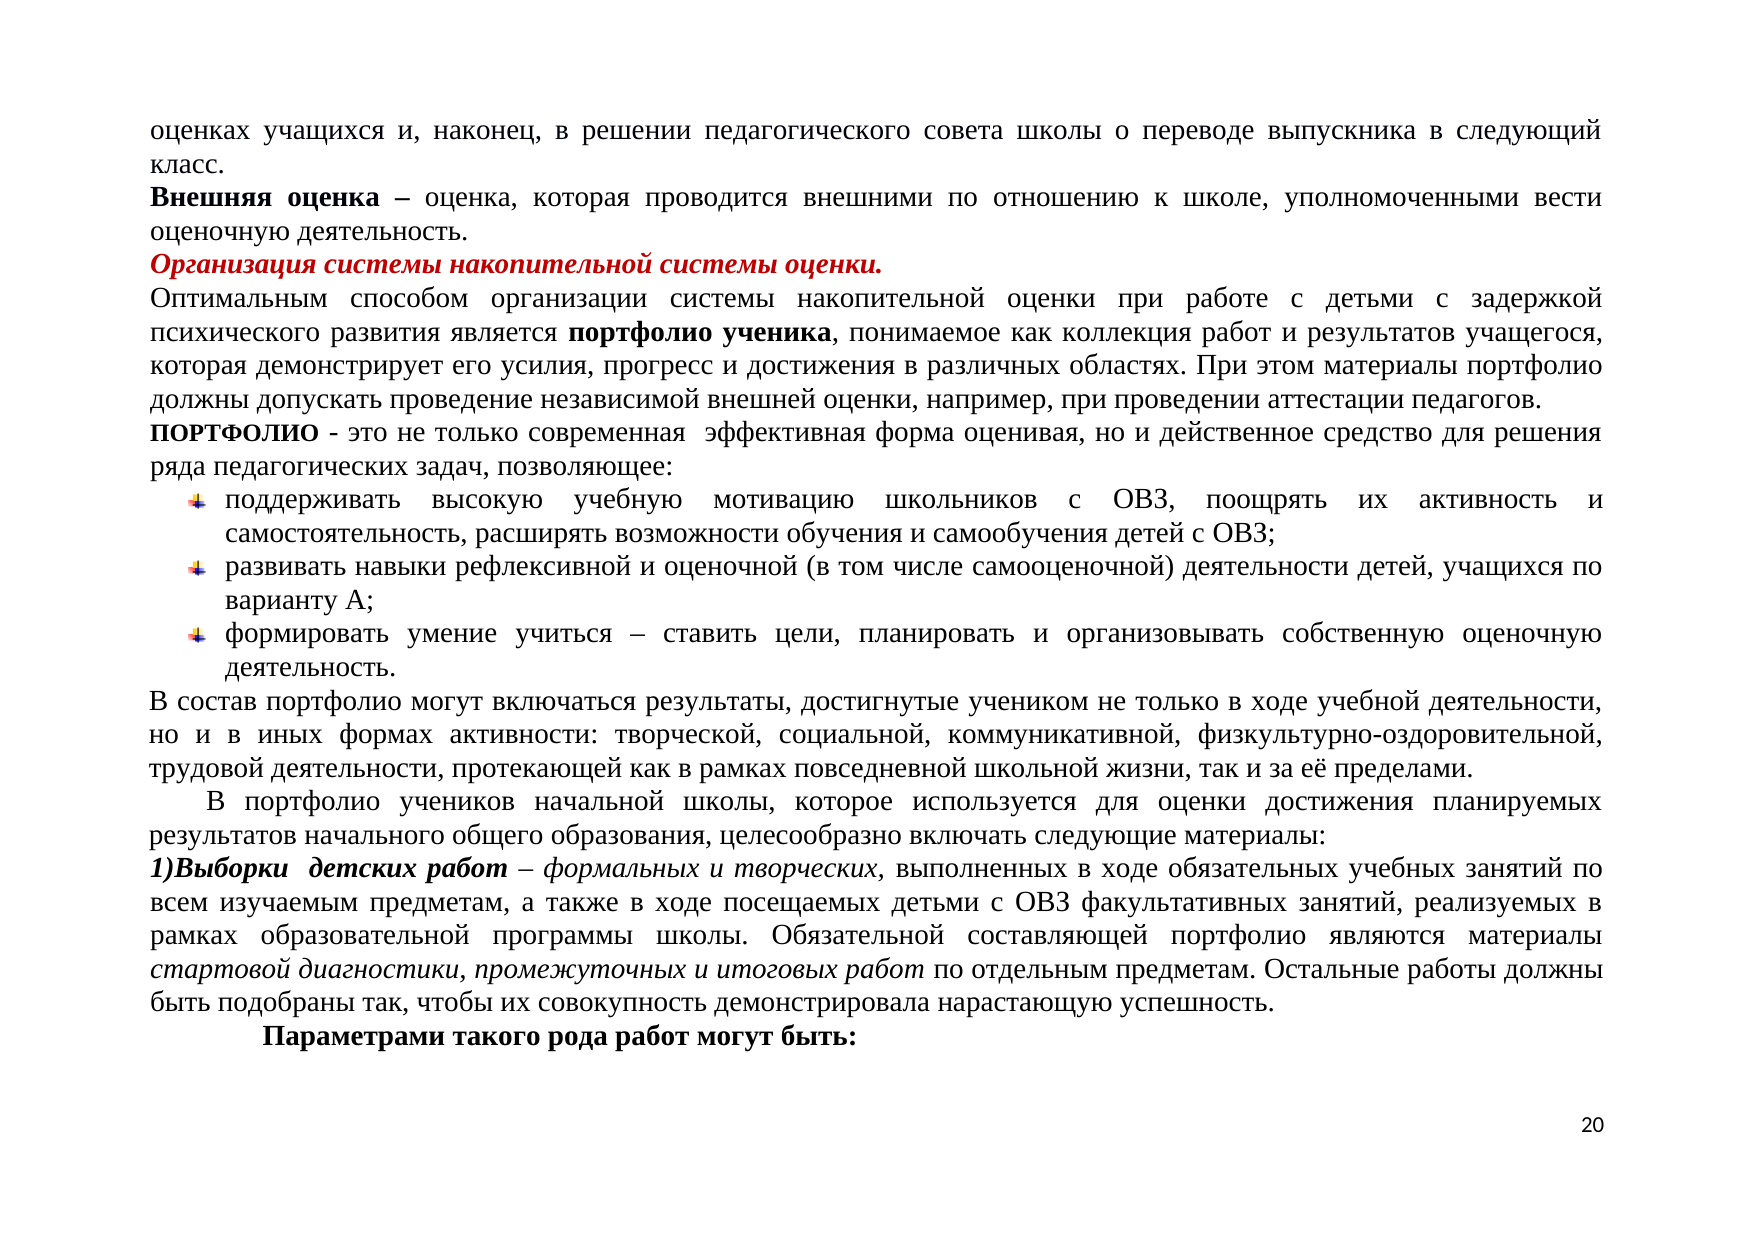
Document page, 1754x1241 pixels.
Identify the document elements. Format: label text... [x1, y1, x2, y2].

text В состав портфолио могут включаться результаты, достигнутые учеником не только в ходе учебной деятельности, но и в иных формах активности: творческой, социальной, коммуникативной, физкультурно-оздоровительной, трудовой деятельности, протекающей как в рамках повседневной школьной жизни, так и за её пределами. [148, 683, 1604, 783]
text Оптимальным способом организации системы накопительной оценки при работе с детьми с задержкой психического развития является портфолио ученика, понимаемое как коллекция работ и результатов учащегося, которая демонстрирует его усилия, прогресс и достижения в различных областях. При этом материалы портфолио должны допускать проведение независимой внешней оценки, например, при проведении аттестации педагогов. [150, 280, 1604, 414]
text 1)Выборки детских работ – формальных и творческих, выполненных в ходе обязательных учебных занятий по всем изучаемым предметам, а также в ходе посещаемых детьми с ОВЗ факультативных занятий, реализуемых в рамках образовательной программы школы. Обязательной составляющей портфолио являются материалы стартовой диагностики, промежуточных и итоговых работ по отдельным предметам. Остальные работы должны быть подобраны так, чтобы их совокупность демонстрировала нарастающую успешность. [150, 850, 1604, 1018]
text Портфолио - это не только современная эффективная форма оценивая, но и действенное средство для решения ряда педагогических задач, позволяющее: [150, 414, 1604, 481]
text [150, 112, 1604, 179]
picture [188, 492, 206, 509]
text Внешняя оценка – оценка, которая проводится внешними по отношению к школе, уполномоченными вести оценочную деятельность. [150, 179, 1604, 247]
text Параметрами такого рода работ могут быть: [262, 1018, 1604, 1052]
list поддерживать высокую учебную мотивацию школьников с ОВЗ, поощрять их активность и самостоятельность, расширять возможности обучения и самообучения детей с ОВЗ; [187, 481, 1604, 548]
text Организация системы накопительной системы оценки. [150, 247, 1604, 280]
picture [188, 559, 206, 576]
list формировать умение учиться – ставить цели, планировать и организовывать собственную оценочную деятельность. [187, 616, 1604, 683]
list развивать навыки рефлексивной и оценочной (в том числе самооценочной) деятельности детей, учащихся по варианту А; [187, 548, 1604, 616]
picture [188, 626, 206, 643]
text В портфолио учеников начальной школы, которое используется для оценки достижения планируемых результатов начального общего образования, целесообразно включать следующие материалы: [148, 783, 1604, 850]
